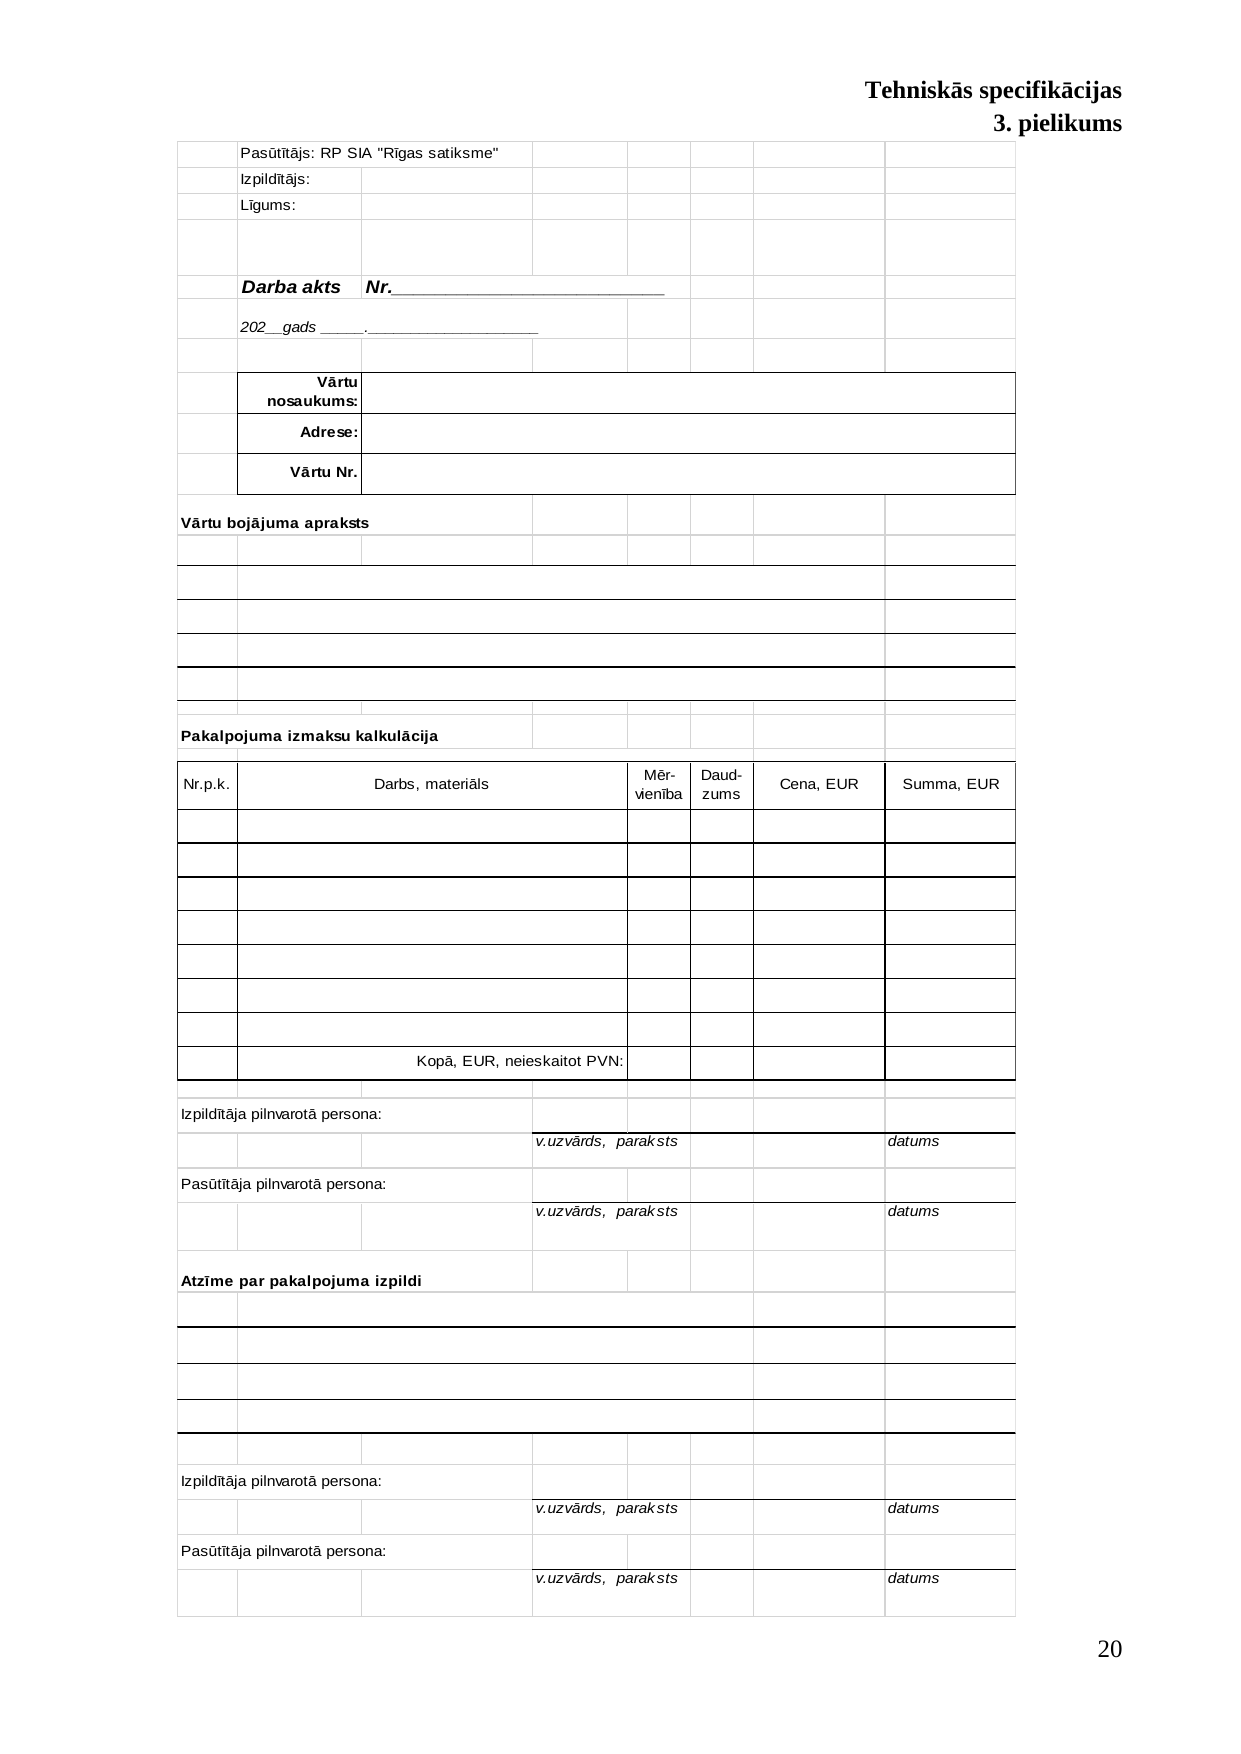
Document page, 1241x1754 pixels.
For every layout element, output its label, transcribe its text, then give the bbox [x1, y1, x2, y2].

text 3. pielikums [177, 108, 1122, 137]
text Tehniskās specifikācijas [177, 75, 1122, 104]
